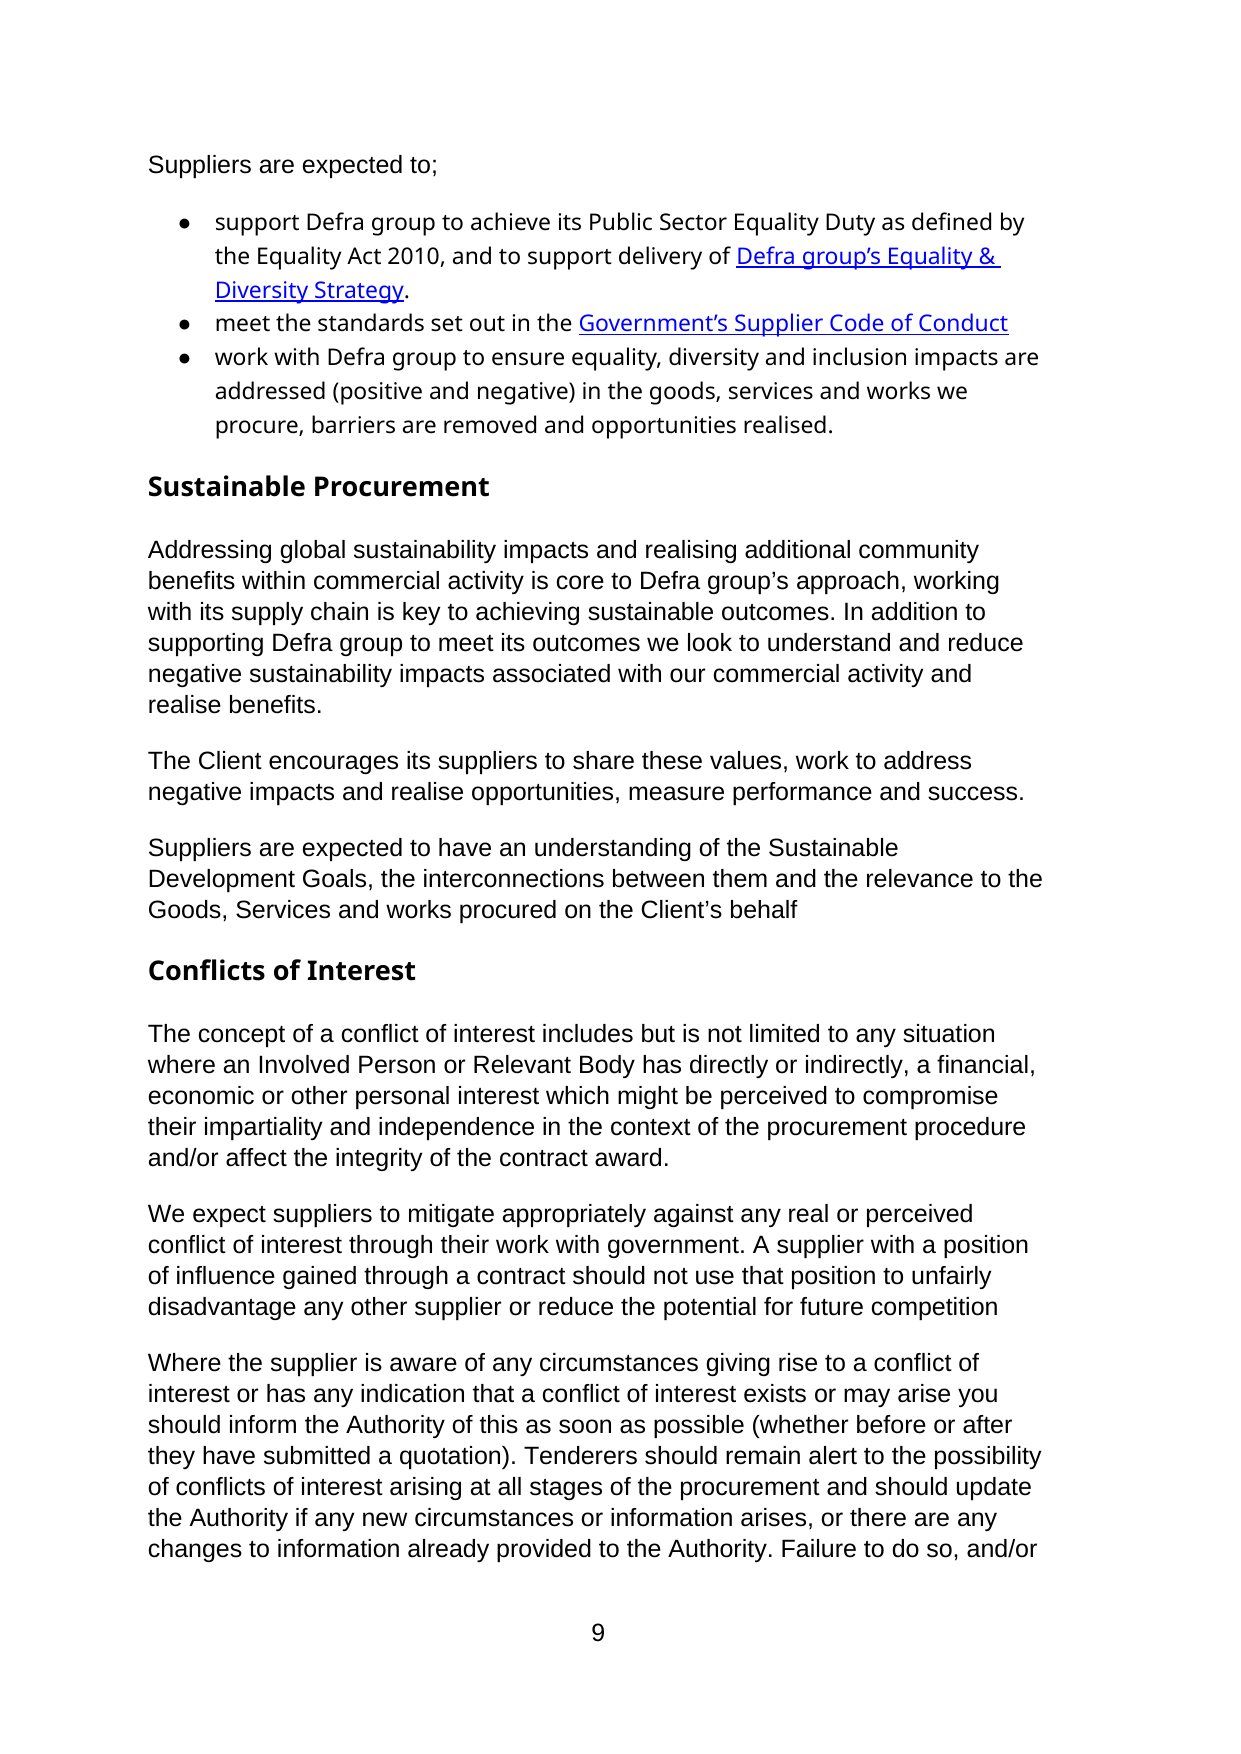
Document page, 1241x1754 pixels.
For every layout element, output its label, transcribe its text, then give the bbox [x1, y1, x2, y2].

text work with Defra group to ensure equality, diversity and inclusion impacts are addressed (positive and negative) in the goods, services and works we procure, barriers are removed and opportunities realised. [177, 341, 1048, 440]
text The concept of a conflict of interest includes but is not limited to any situation where an Involved Person or Relevant Body has directly or indirectly, a financial, economic or other personal interest which might be perceived to compromise their impartiality and independence in the context of the procurement procedure and/or affect the integrity of the contract award. [148, 1018, 1048, 1171]
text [148, 1348, 1048, 1563]
text Suppliers are expected to; [148, 150, 1048, 179]
text meet the standards set out in the Government’s Supplier Code of Conduct [177, 307, 1048, 338]
subtitle Sustainable Procurement [148, 467, 1048, 504]
subtitle Conflicts of Interest [148, 951, 1048, 988]
text Addressing global sustainability impacts and realising additional community benefits within commercial activity is core to Defra group’s approach, working with its supply chain is key to achieving sustainable outcomes. In addition to supporting Defra group to meet its outcomes we look to understand and reduce negative sustainability impacts associated with our commercial activity and realise benefits. [148, 535, 1048, 719]
text We expect suppliers to mitigate appropriately against any real or perceived conflict of interest through their work with government. A supplier with a position of influence gained through a contract should not use that position to unfairly disadvantage any other supplier or reduce the potential for future competition [148, 1199, 1048, 1321]
text Suppliers are expected to have an understanding of the Sustainable Development Goals, the interconnections between them and the relevance to the Goods, Services and works procured on the Client’s behalf [148, 833, 1048, 924]
text The Client encourages its suppliers to share these values, work to address negative impacts and realise opportunities, measure performance and success. [148, 746, 1048, 806]
text support Defra group to achieve its Public Sector Equality Duty as defined by the Equality Act 2010, and to support delivery of Defra group’s Equality & Diversity Strategy. [177, 206, 1048, 305]
